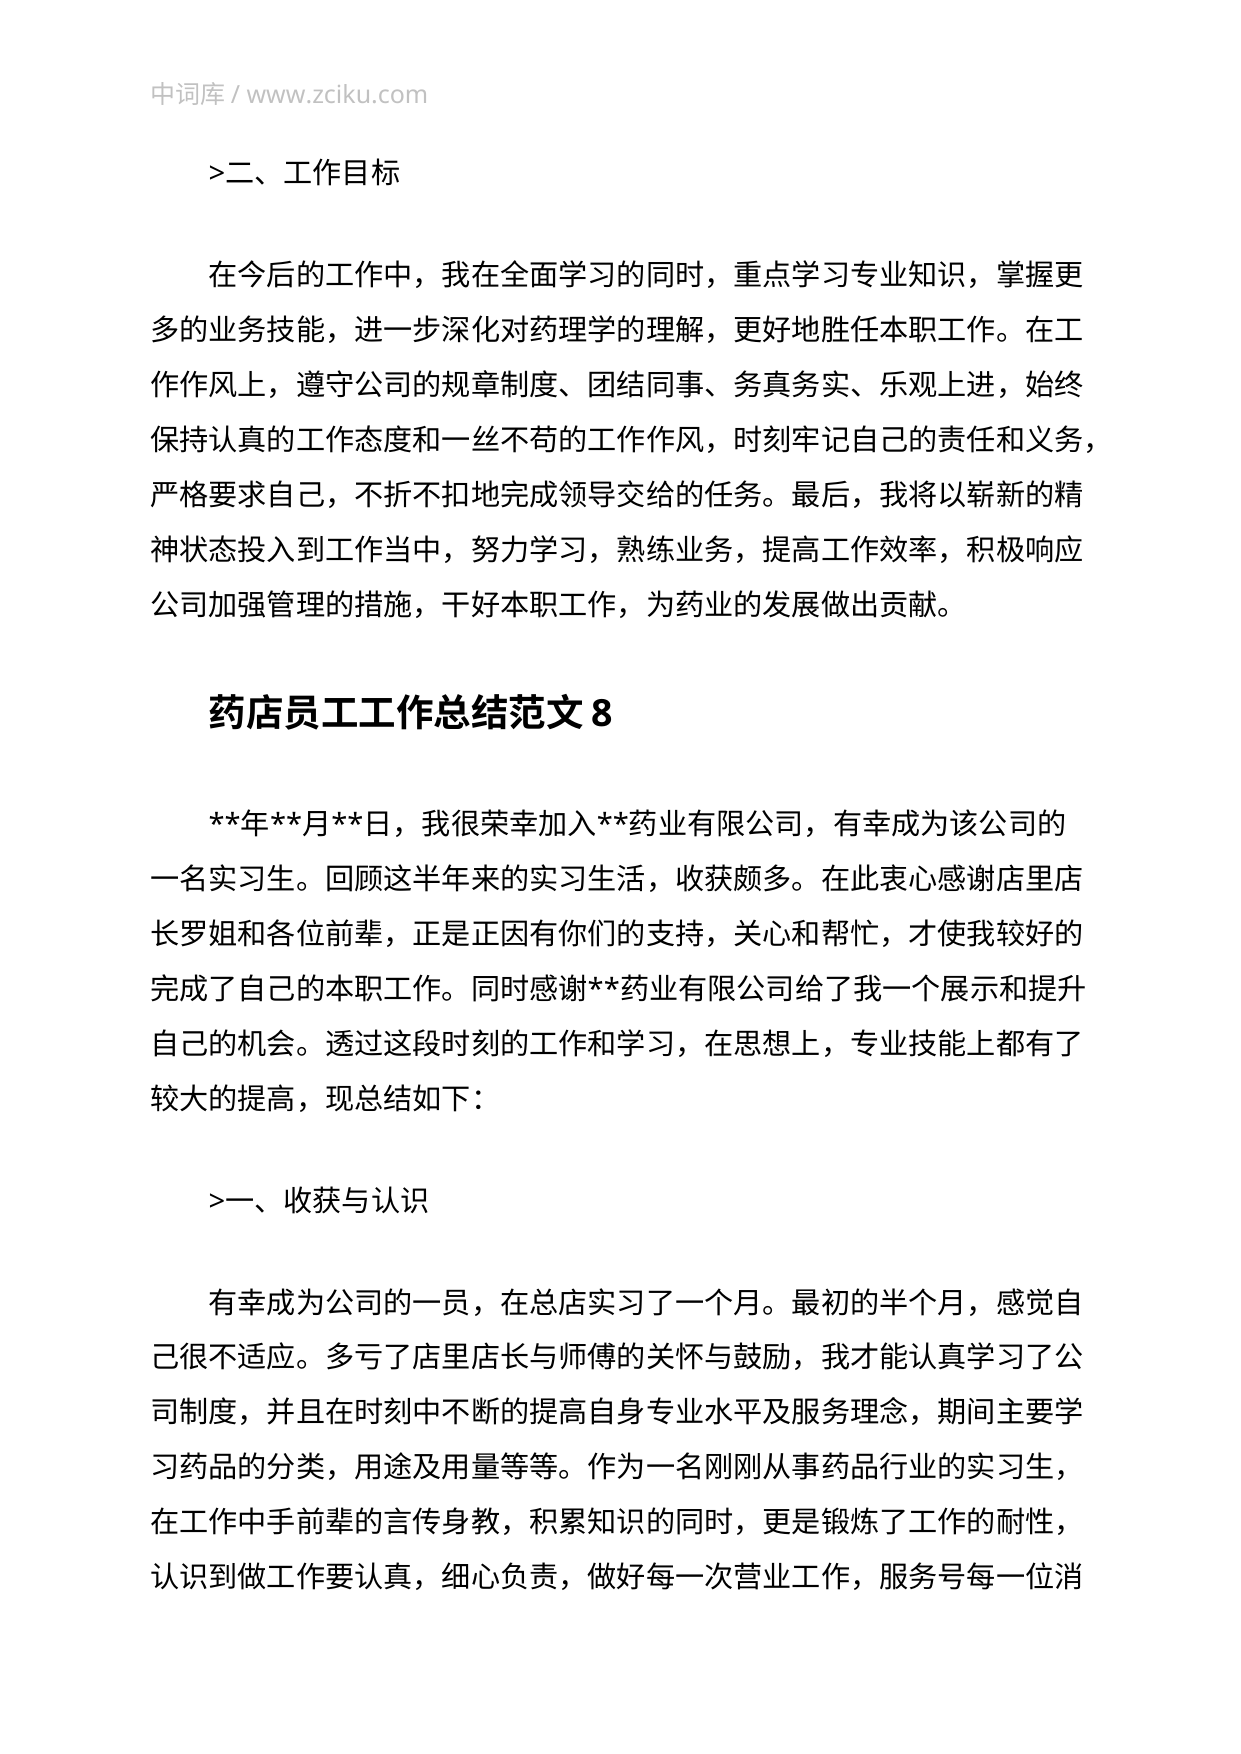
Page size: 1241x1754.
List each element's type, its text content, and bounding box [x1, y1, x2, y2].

text 药店员工工作总结范文8 [150, 683, 1090, 738]
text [150, 1279, 1090, 1596]
text >一、收获与认识 [150, 1177, 1090, 1219]
text >二、工作目标 [150, 150, 1090, 192]
text 在今后的工作中，我在全面学习的同时，重点学习专业知识，掌握更多的业务技能，进一步深化对药理学的理解，更好地胜任本职工作。在工作作风上，遵守公司的规章制度、团结同事、务真务实、乐观上进，始终保持认真的工作态度和一丝不苟的工作作风，时刻牢记自己的责任和义务，严格要求自己，不折不扣地完成领导交给的任务。最后，我将以崭新的精神状态投入到工作当中，努力学习，熟练业务，提高工作效率，积极响应公司加强管理的措施，干好本职工作，为药业的发展做出贡献。 [150, 252, 1090, 624]
text **年**月**日，我很荣幸加入**药业有限公司，有幸成为该公司的一名实习生。回顾这半年来的实习生活，收获颇多。在此衷心感谢店里店长罗姐和各位前辈，正是正因有你们的支持，关心和帮忙，才使我较好的完成了自己的本职工作。同时感谢**药业有限公司给了我一个展示和提升自己的机会。透过这段时刻的工作和学习，在思想上，专业技能上都有了较大的提高，现总结如下： [150, 801, 1090, 1118]
